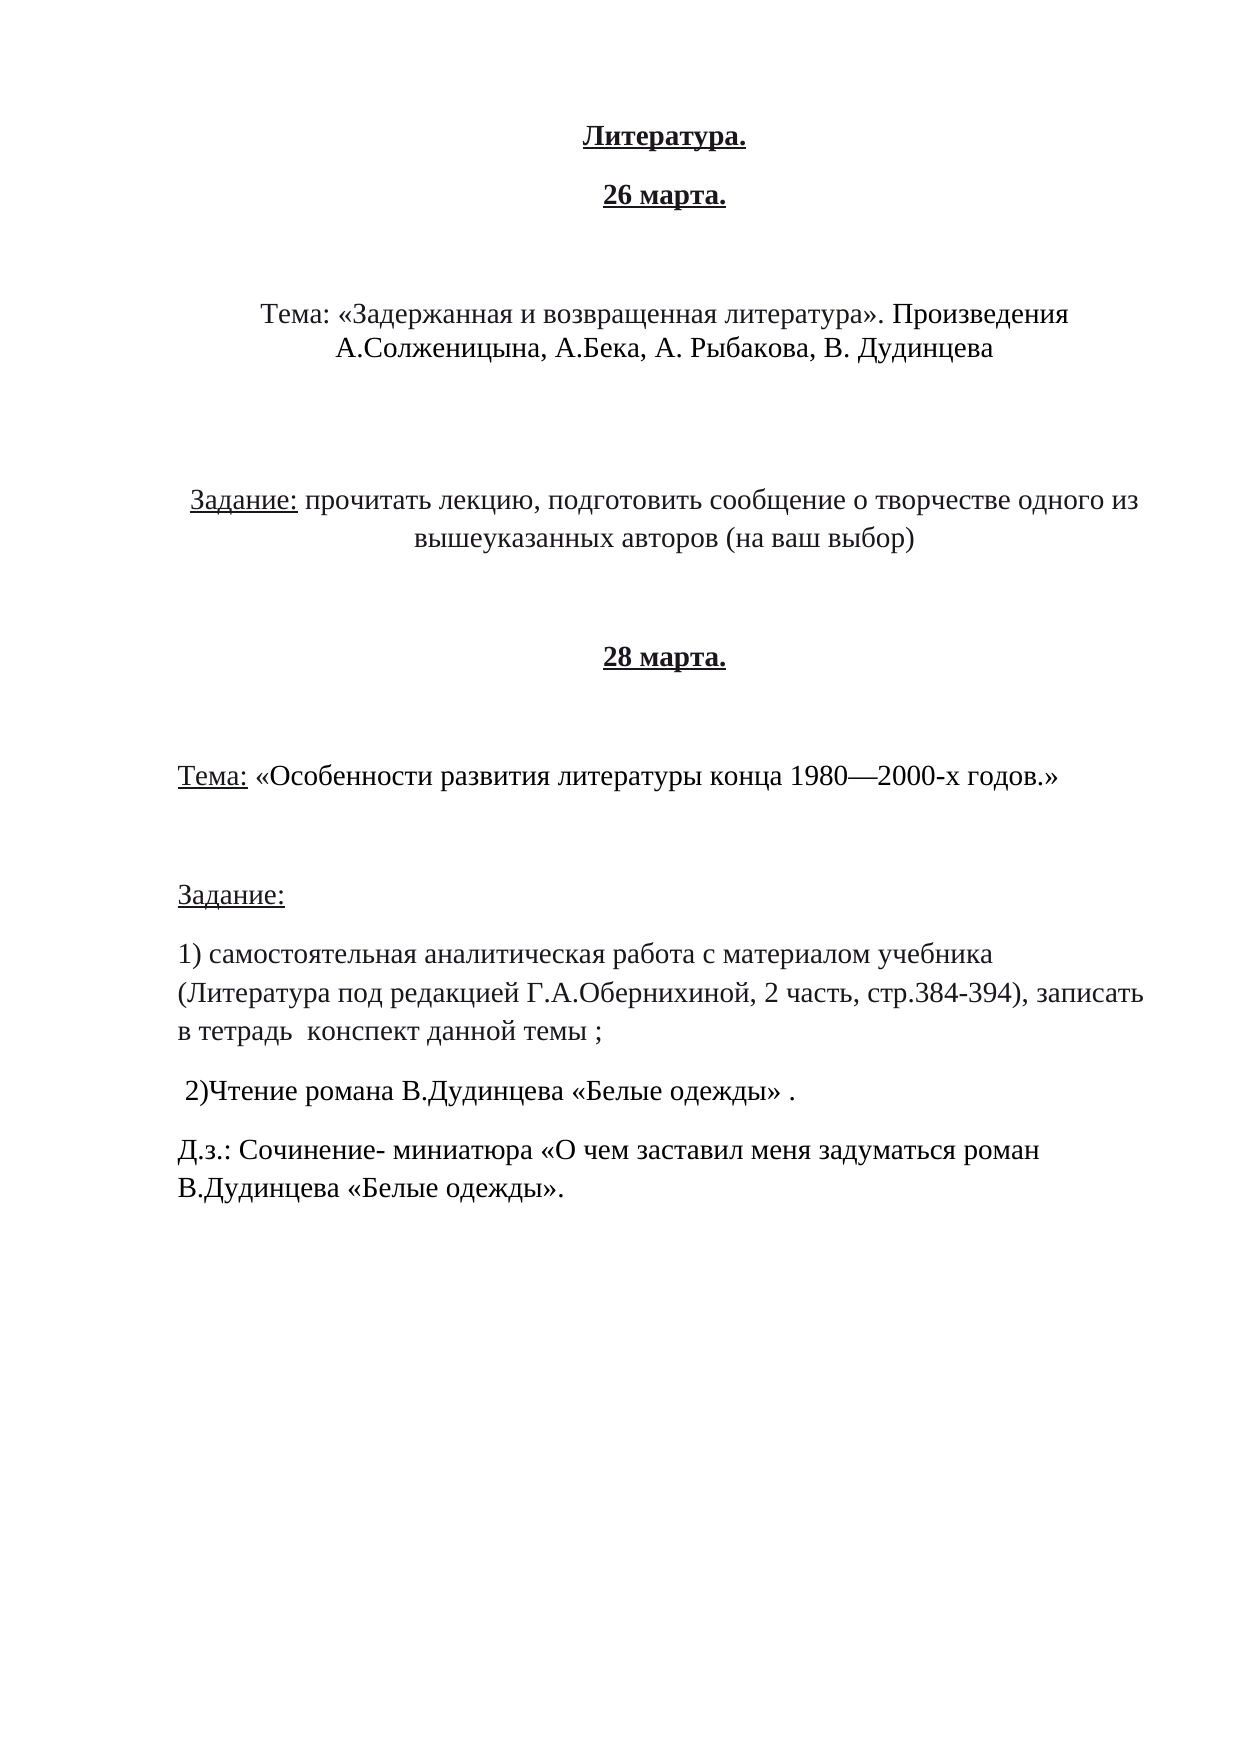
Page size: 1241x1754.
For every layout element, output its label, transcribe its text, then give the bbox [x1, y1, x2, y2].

text Задание: [177, 877, 1152, 910]
text 28 марта. [177, 639, 1152, 673]
text Литература. [177, 118, 1152, 152]
text 26 марта. [177, 177, 1152, 211]
text Тема: «Задержанная и возвращенная литература». Произведения А.Солженицына, А.Бека, А. Рыбакова, В. Дудинцева [177, 296, 1152, 363]
text 1) самостоятельная аналитическая работа с материалом учебника (Литература под редакцией Г.А.Обернихиной, 2 часть, стр.384-394), записать в тетрадь конспект данной темы ; [177, 936, 1152, 1047]
text Тема: «Особенности развития литературы конца 1980—2000-х годов.» [177, 758, 1152, 792]
text Д.з.: Сочинение- миниатюра «О чем заставил меня задуматься роман В.Дудинцева «Белые одежды». [177, 1132, 1152, 1204]
text Задание: прочитать лекцию, подготовить сообщение о творчестве одного из вышеуказанных авторов (на ваш выбор) [177, 482, 1152, 554]
text 2)Чтение романа В.Дудинцева «Белые одежды» . [177, 1073, 1152, 1106]
